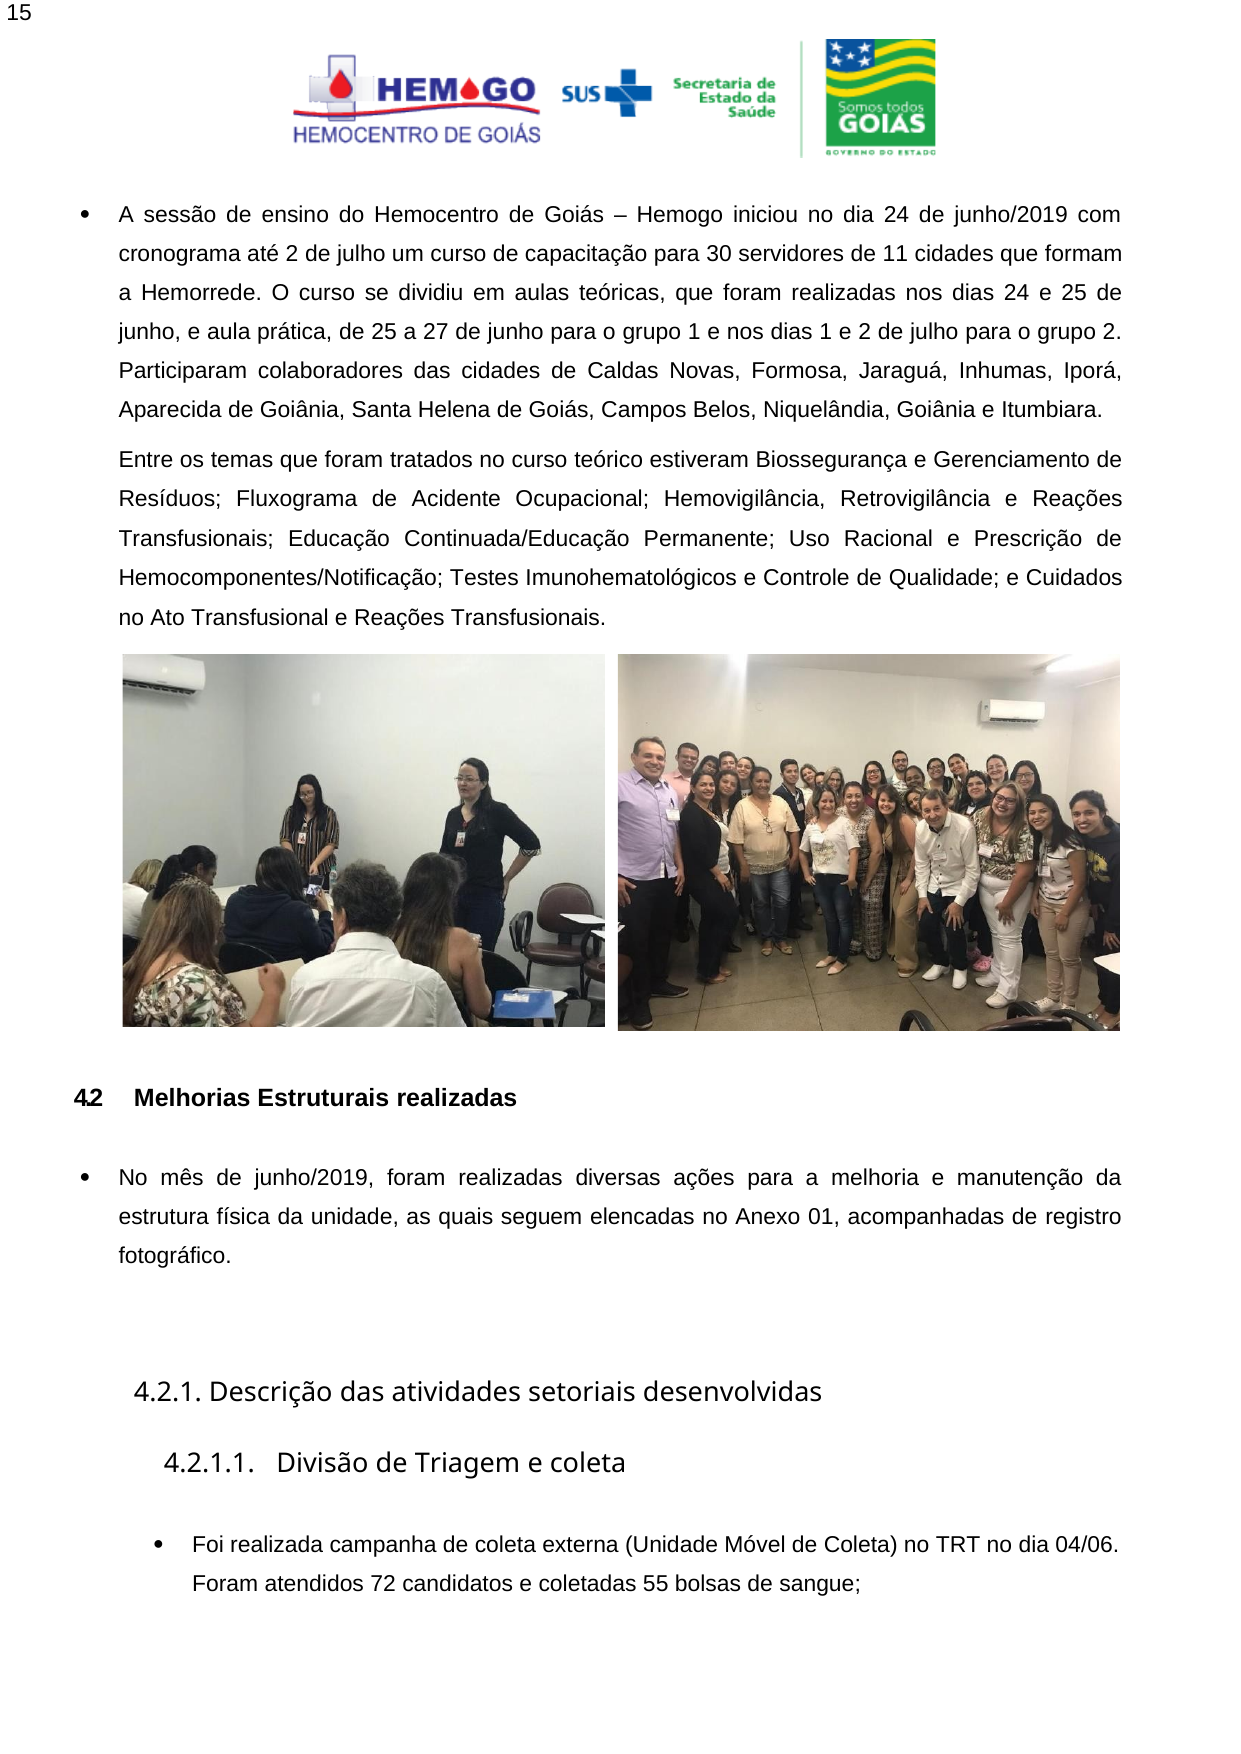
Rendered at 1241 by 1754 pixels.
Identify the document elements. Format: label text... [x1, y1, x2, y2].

list Divisão de Triagem e coleta [164, 1444, 1163, 1481]
list A sessão de ensino do Hemocentro de Goiás – Hemogo iniciou no dia 24 de junho/2019 com cronograma até 2 de julho um curso de capacitação para 30 servidores de 11 cidades que formam a Hemorrede. O curso se dividiu em aulas teóricas, que foram realizadas nos dias 24 e 25 de junho, e aula prática, de 25 a 27 de junho para o grupo 1 e nos dias 1 e 2 de julho para o grupo 2. Participaram colaboradores das cidades de Caldas Novas, Formosa, Jaraguá, Inhumas, Iporá, Aparecida de Goiânia, Santa Helena de Goiás, Campos Belos, Niquelândia, Goiânia e Itumbiara. [81, 201, 1123, 422]
list Descrição das atividades setoriais desenvolvidas [134, 1373, 1163, 1410]
list Foi realizada campanha de coleta externa (Unidade Móvel de Coleta) no TRT no dia 04/06. Foram atendidos 72 candidatos e coletadas 55 bolsas de sangue; [154, 1531, 1122, 1596]
list No mês de junho/2019, foram realizadas diversas ações para a melhoria e manutenção da estrutura física da unidade, as quais seguem elencadas no Anexo 01, acompanhadas de registro fotográfico. [81, 1164, 1123, 1268]
picture [122, 654, 605, 1027]
picture [292, 39, 936, 158]
picture [617, 654, 1120, 1031]
text Entre os temas que foram tratados no curso teórico estiveram Biossegurança e Gerenciamento de Resíduos; Fluxograma de Acidente Ocupacional; Hemovigilância, Retrovigilância e Reações Transfusionais; Educação Continuada/Educação Permanente; Uso Racional e Prescrição de Hemocomponentes/Notificação; Testes Imunohematológicos e Controle de Qualidade; e Cuidados no Ato Transfusional e Reações Transfusionais. [118, 446, 1123, 630]
subtitle Melhorias Estruturais realizadas [73, 1083, 1163, 1112]
